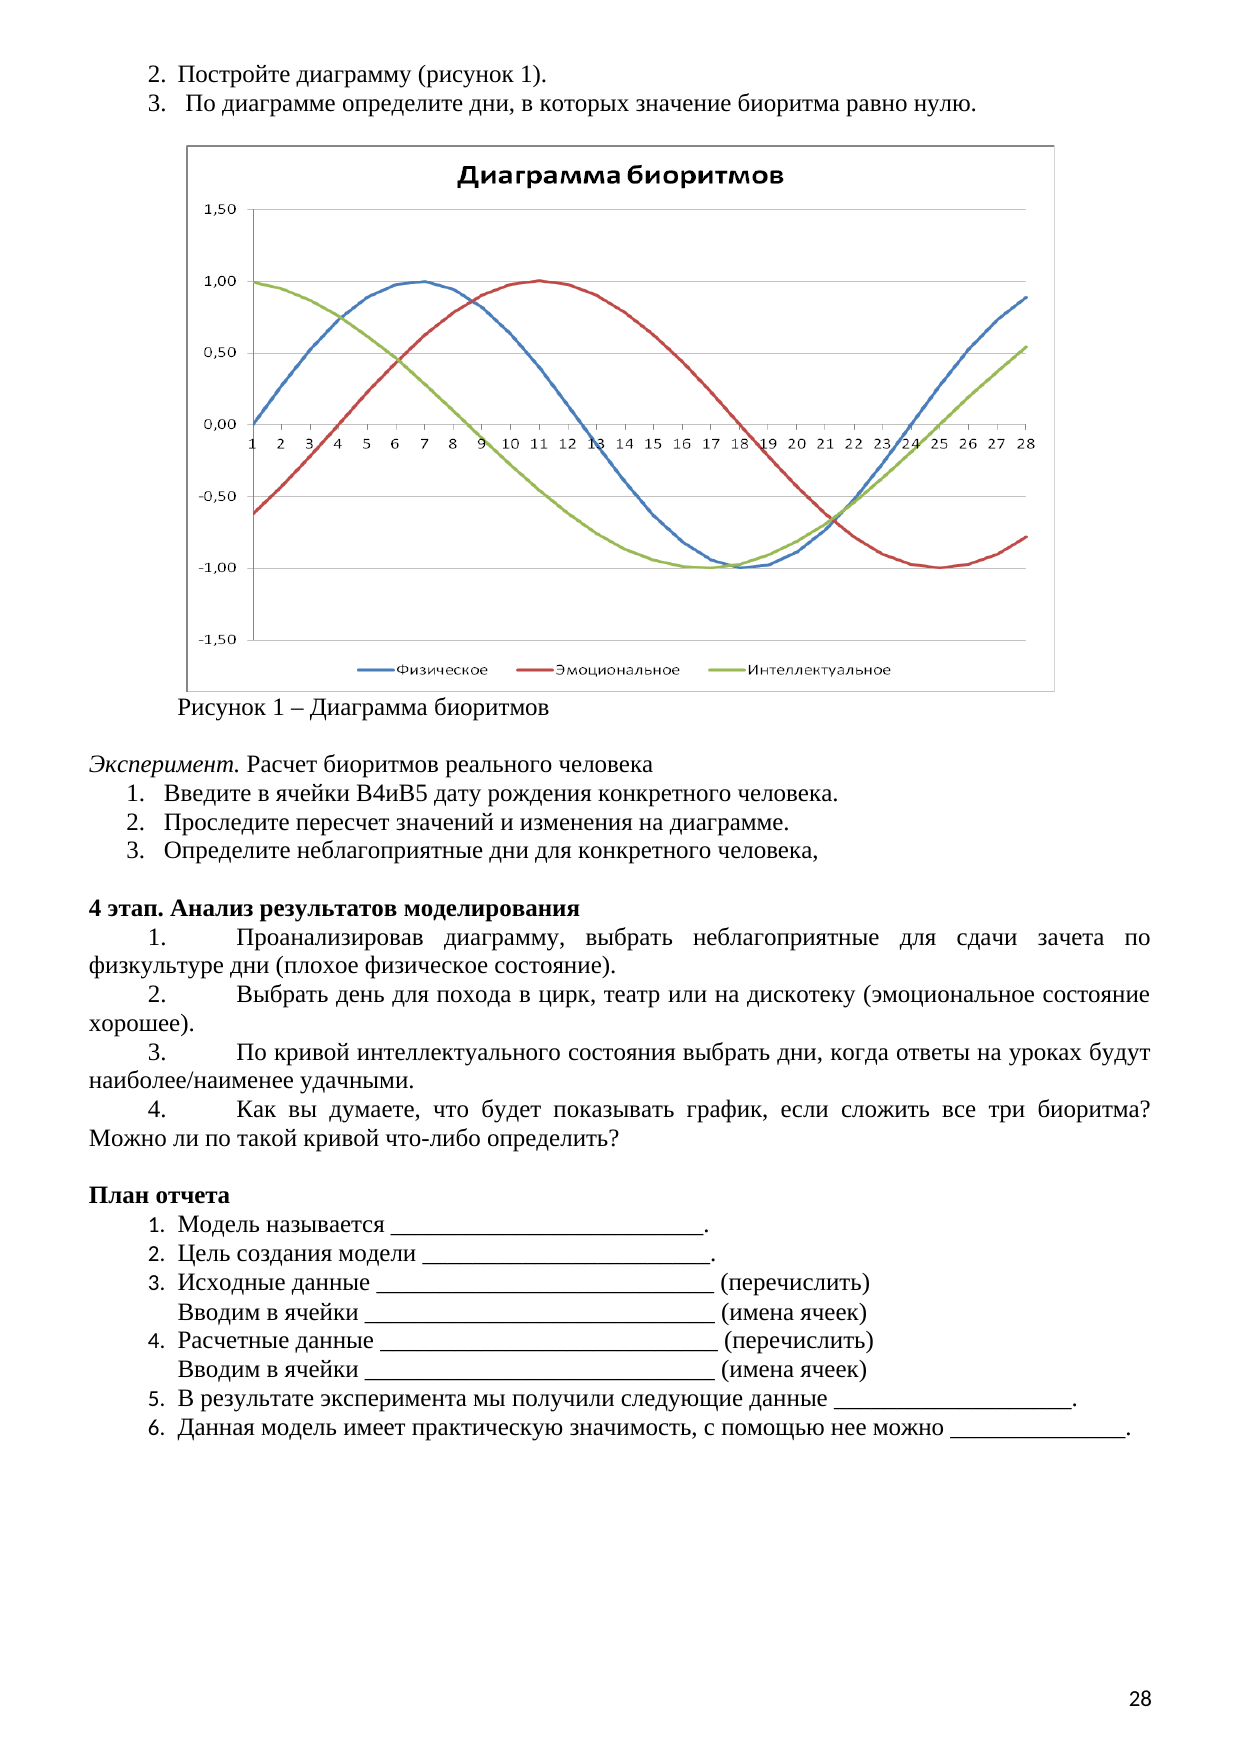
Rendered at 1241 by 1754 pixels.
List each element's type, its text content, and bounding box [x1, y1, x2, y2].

list Определите неблагоприятные дни для конкретного человека, [126, 836, 1152, 864]
text Вводим в ячейки ____________________________ (имена ячеек) [177, 1297, 1152, 1325]
list Данная модель имеет практическую значимость, с помощью нее можно ______________. [148, 1412, 1152, 1441]
text План отчета [89, 1181, 1152, 1209]
text 4 этап. Анализ результатов моделирования [89, 893, 1152, 922]
list Как вы думаете, что будет показывать график, если сложить все три биоритма? Можно ли по такой кривой что-либо определить? [89, 1094, 1152, 1152]
list Цель создания модели _______________________. [148, 1238, 1152, 1267]
list В результате эксперимента мы получили следующие данные ___________________. [148, 1383, 1152, 1412]
list Постройте диаграмму (рисунок 1). [148, 59, 1152, 88]
picture [185, 145, 1055, 692]
list Модель называется _________________________. [148, 1209, 1152, 1238]
text Эксперимент. Расчет биоритмов реального человека [89, 749, 1152, 778]
list Проанализировав диаграмму, выбрать неблагоприятные для сдачи зачета по физкультуре дни (плохое физическое состояние). [89, 922, 1152, 979]
list Выбрать день для похода в цирк, театр или на дискотеку (эмоциональное состояние хорошее). [89, 979, 1152, 1037]
list Исходные данные ___________________________ (перечислить) [148, 1267, 1152, 1297]
text Рисунок 1 – Диаграмма биоритмов [118, 692, 1152, 721]
list По диаграмме определите дни, в которых значение биоритма равно нулю. [148, 88, 1152, 117]
text Вводим в ячейки ____________________________ (имена ячеек) [177, 1354, 1152, 1383]
list Введите в ячейки В4иВ5 дату рождения конкретного человека. [126, 778, 1152, 807]
list По кривой интеллектуального состояния выбрать дни, когда ответы на уроках будут наиболее/наименее удачными. [89, 1037, 1152, 1094]
list Проследите пересчет значений и изменения на диаграмме. [126, 807, 1152, 836]
list Расчетные данные ___________________________ (перечислить) [148, 1325, 1152, 1354]
